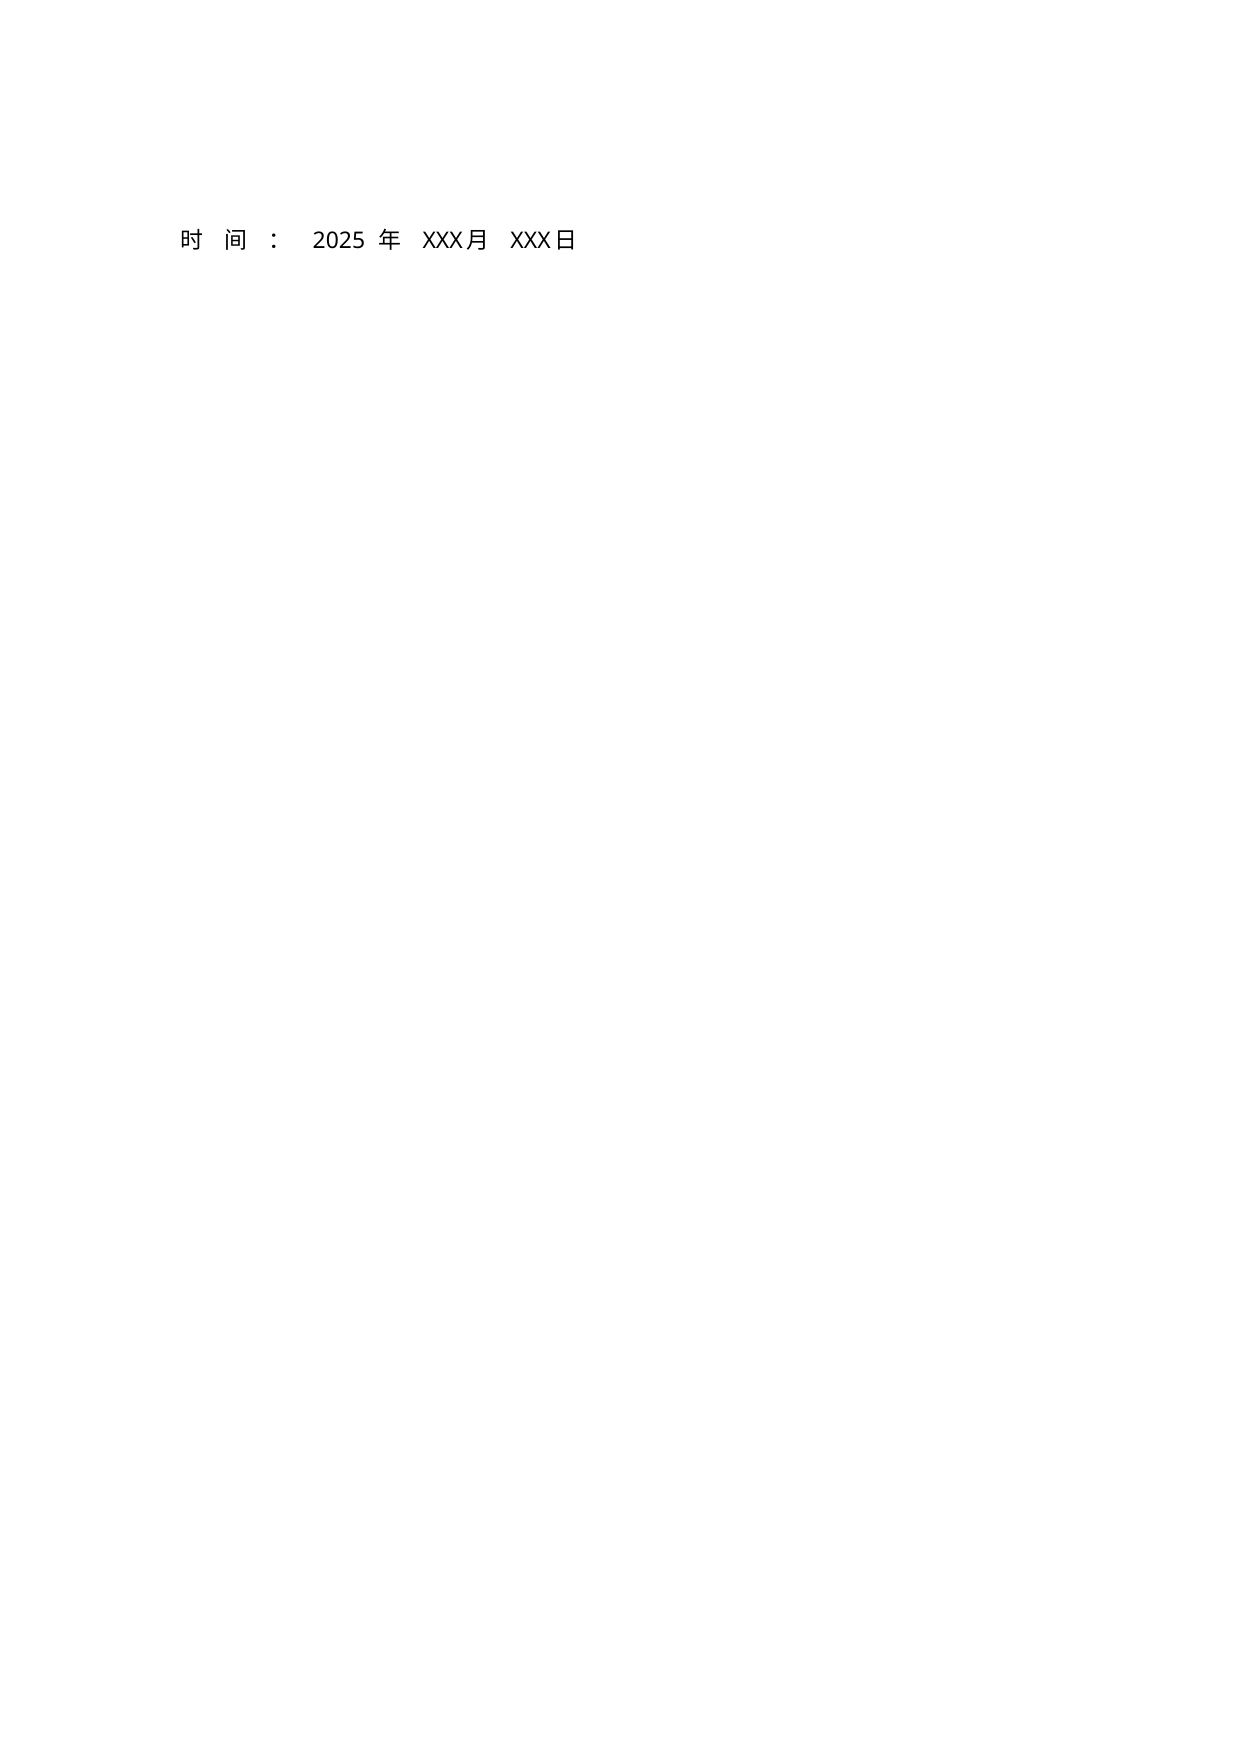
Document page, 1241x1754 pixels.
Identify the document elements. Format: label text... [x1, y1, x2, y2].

text 时间：2025年XXX月XXX日 [114, 206, 1126, 271]
